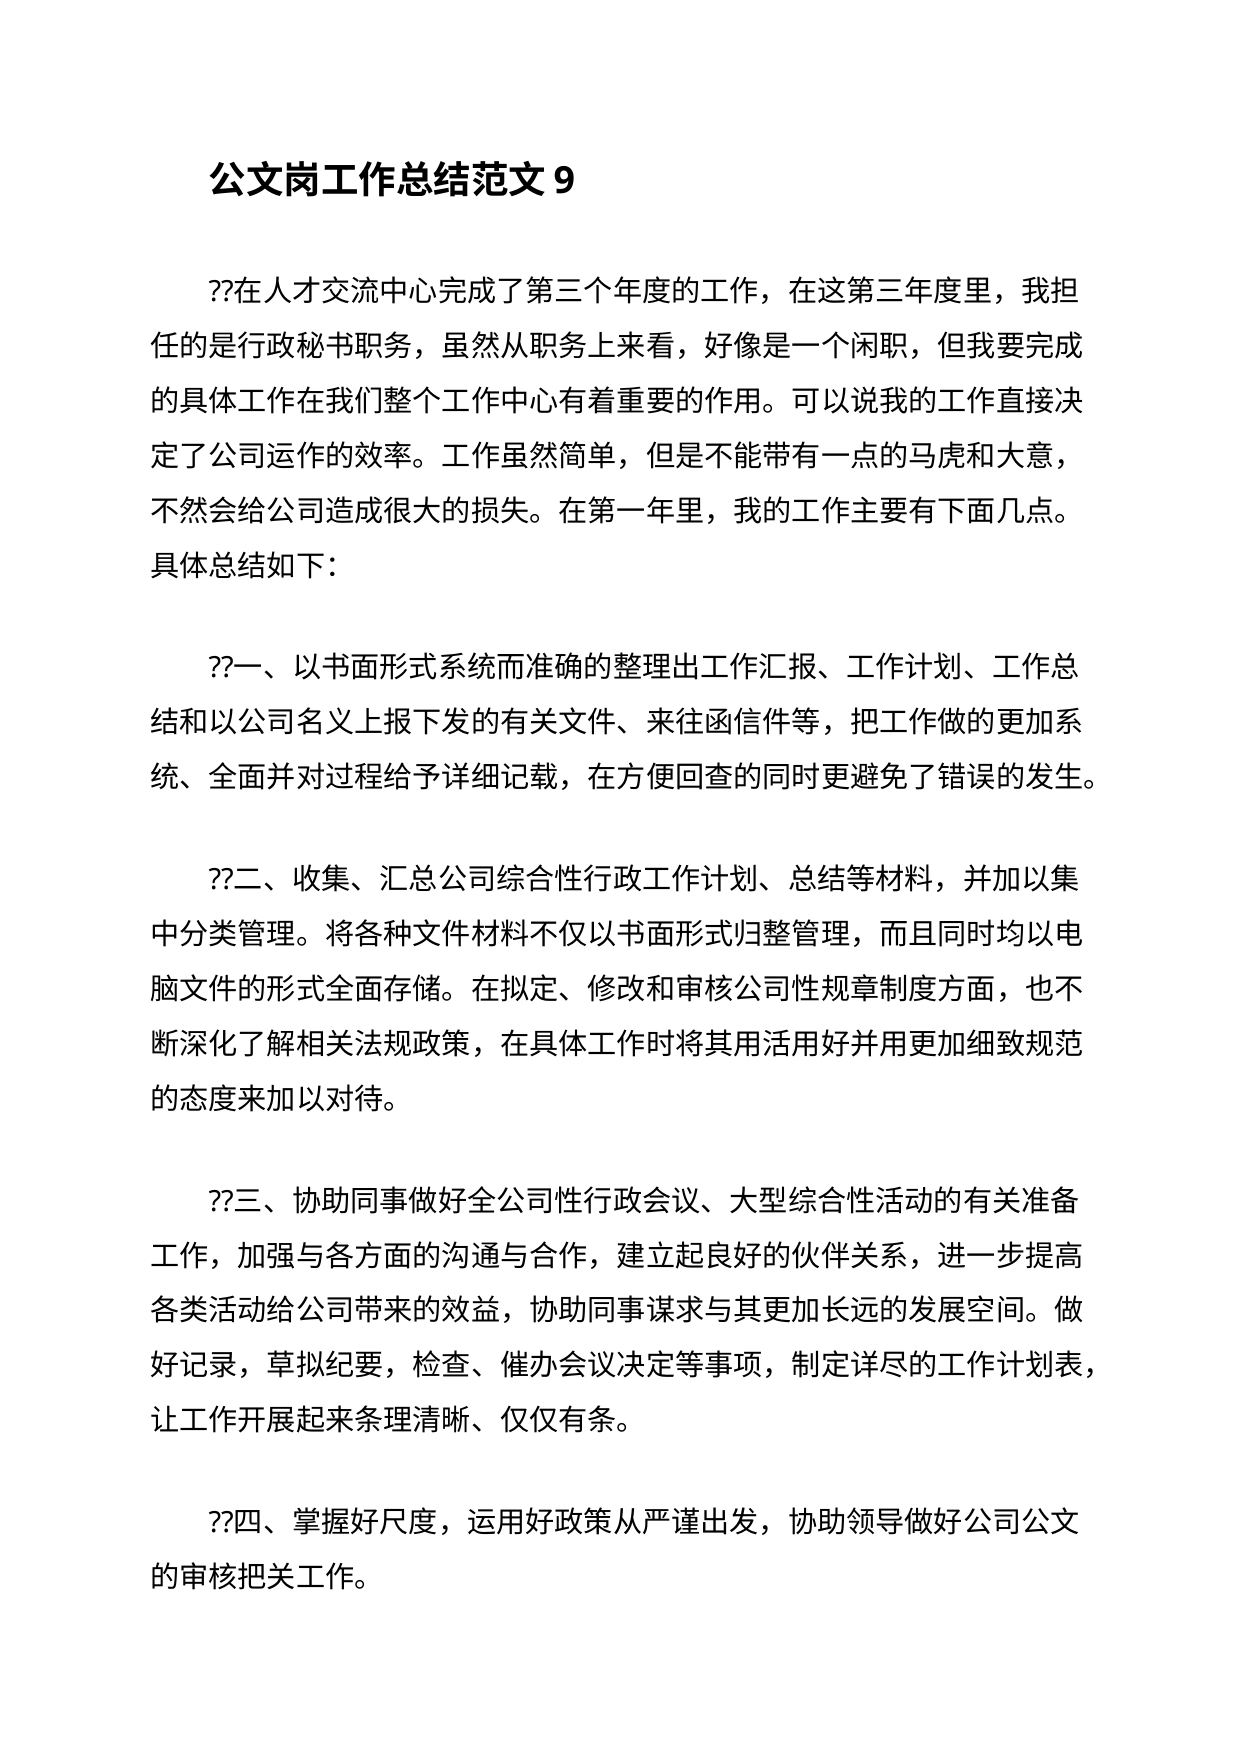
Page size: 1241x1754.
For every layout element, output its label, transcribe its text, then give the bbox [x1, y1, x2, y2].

text ??三、协助同事做好全公司性行政会议、大型综合性活动的有关准备工作，加强与各方面的沟通与合作，建立起良好的伙伴关系，进一步提高各类活动给公司带来的效益，协助同事谋求与其更加长远的发展空间。做好记录，草拟纪要，检查、催办会议决定等事项，制定详尽的工作计划表，让工作开展起来条理清晰、仅仅有条。 [150, 1177, 1090, 1439]
text 公文岗工作总结范文9 [150, 150, 1090, 204]
text ??二、收集、汇总公司综合性行政工作计划、总结等材料，并加以集中分类管理。将各种文件材料不仅以书面形式归整管理，而且同时均以电脑文件的形式全面存储。在拟定、修改和审核公司性规章制度方面，也不断深化了解相关法规政策，在具体工作时将其用活用好并用更加细致规范的态度来加以对待。 [150, 856, 1090, 1118]
text ??一、以书面形式系统而准确的整理出工作汇报、工作计划、工作总结和以公司名义上报下发的有关文件、来往函信件等，把工作做的更加系统、全面并对过程给予详细记载，在方便回查的同时更避免了错误的发生。 [150, 644, 1090, 796]
text ??在人才交流中心完成了第三个年度的工作，在这第三年度里，我担任的是行政秘书职务，虽然从职务上来看，好像是一个闲职，但我要完成的具体工作在我们整个工作中心有着重要的作用。可以说我的工作直接决定了公司运作的效率。工作虽然简单，但是不能带有一点的马虎和大意，不然会给公司造成很大的损失。在第一年里，我的工作主要有下面几点。具体总结如下： [150, 268, 1090, 584]
text ??四、掌握好尺度，运用好政策从严谨出发，协助领导做好公司公文的审核把关工作。 [150, 1498, 1090, 1596]
